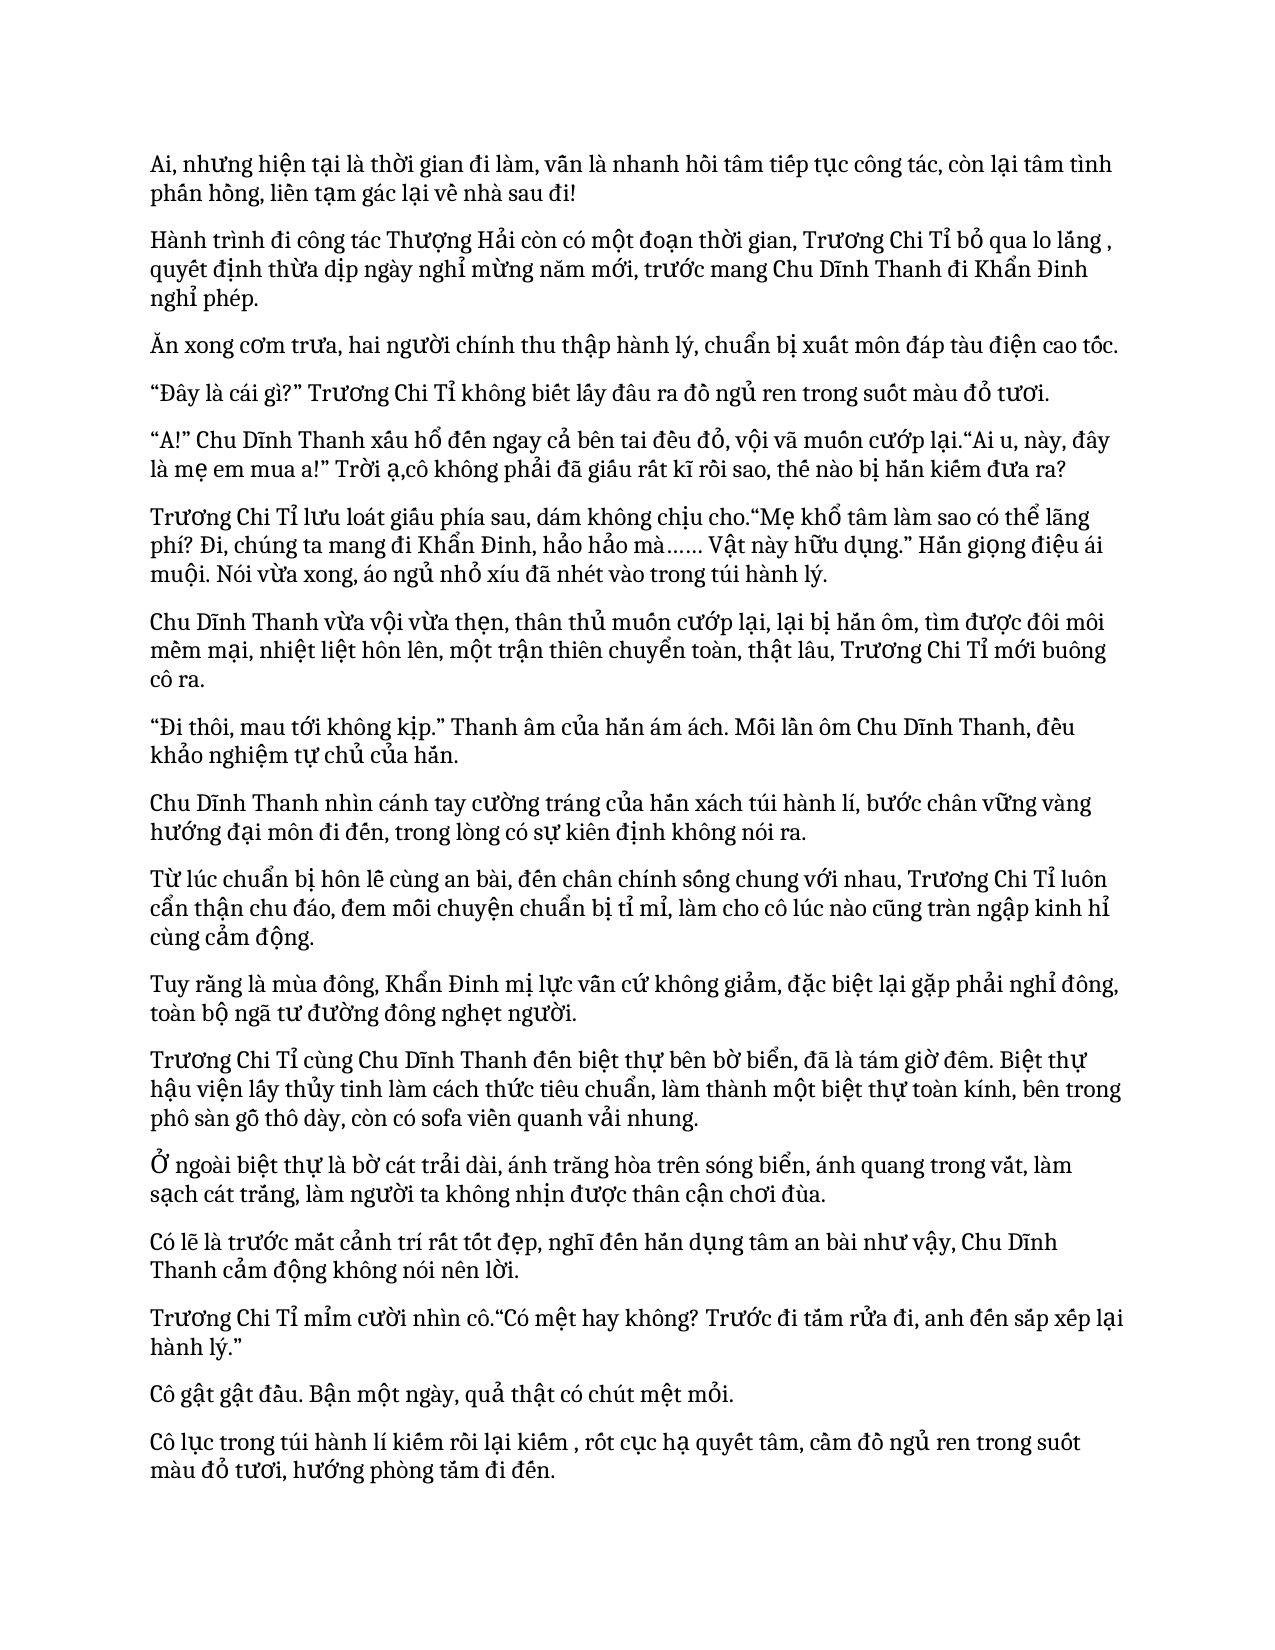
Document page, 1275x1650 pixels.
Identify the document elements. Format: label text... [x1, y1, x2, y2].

text Trương Chi Tỉ cùng Chu Dĩnh Thanh đến biệt thự bên bờ biển, đã là tám giờ đêm. Biệt thự hậu viện lấy thủy tinh làm cách thức tiêu chuẩn, làm thành một biệt thự toàn kính, bên trong phô sàn gỗ thô dày, còn có sofa viền quanh vải nhung. [150, 1046, 1125, 1132]
text Chu Dĩnh Thanh nhìn cánh tay cường tráng của hắn xách túi hành lí, bước chân vững vàng hướng đại môn đi đến, trong lòng có sự kiên định không nói ra. [150, 789, 1125, 846]
text Hành trình đi công tác Thượng Hải còn có một đoạn thời gian, Trương Chi Tỉ bỏ qua lo lắng , quyết định thừa dịp ngày nghỉ mừng năm mới, trước mang Chu Dĩnh Thanh đi Khẩn Đinh nghỉ phép. [150, 226, 1125, 312]
text Ai, nhưng hiện tại là thời gian đi làm, vẫn là nhanh hồi tâm tiếp tục công tác, còn lại tâm tình phấn hồng, liền tạm gác lại về nhà sau đi! [150, 150, 1125, 207]
text Cô lục trong túi hành lí kiếm rồi lại kiếm , rốt cục hạ quyết tâm, cầm đồ ngủ ren trong suốt màu đỏ tươi, hướng phòng tắm đi đến. [150, 1427, 1125, 1485]
text “Đây là cái gì?” Trương Chi Tỉ không biết lấy đâu ra đồ ngủ ren trong suốt màu đỏ tươi. [150, 379, 1125, 407]
text Chu Dĩnh Thanh vừa vội vừa thẹn, thân thủ muốn cướp lại, lại bị hắn ôm, tìm được đôi môi mềm mại, nhiệt liệt hôn lên, một trận thiên chuyển toàn, thật lâu, Trương Chi Tỉ mới buông cô ra. [150, 607, 1125, 694]
text “Đi thôi, mau tới không kịp.” Thanh âm của hắn ám ách. Mỗi lần ôm Chu Dĩnh Thanh, đều khảo nghiệm tự chủ của hắn. [150, 712, 1125, 770]
text Ở ngoài biệt thự là bờ cát trải dài, ánh trăng hòa trên sóng biển, ánh quang trong vắt, làm sạch cát trắng, làm người ta không nhịn được thân cận chơi đùa. [150, 1151, 1125, 1209]
text Trương Chi Tỉ lưu loát giấu phía sau, dám không chịu cho.“Mẹ khổ tâm làm sao có thể lãng phí? Đi, chúng ta mang đi Khẩn Đinh, hảo hảo mà…… Vật này hữu dụng.” Hắn giọng điệu ái muội. Nói vừa xong, áo ngủ nhỏ xíu đã nhét vào trong túi hành lý. [150, 502, 1125, 589]
text Có lẽ là trước mắt cảnh trí rất tốt đẹp, nghĩ đến hắn dụng tâm an bài như vậy, Chu Dĩnh Thanh cảm động không nói nên lời. [150, 1227, 1125, 1285]
text Từ lúc chuẩn bị hôn lễ cùng an bài, đến chân chính sống chung với nhau, Trương Chi Tỉ luôn cẩn thận chu đáo, đem mỗi chuyện chuẩn bị tỉ mỉ, làm cho cô lúc nào cũng tràn ngập kinh hỉ cùng cảm động. [150, 865, 1125, 951]
text Ăn xong cơm trưa, hai người chính thu thập hành lý, chuẩn bị xuất môn đáp tàu điện cao tốc. [150, 331, 1125, 360]
text Cô gật gật đầu. Bận một ngày, quả thật có chút mệt mỏi. [150, 1380, 1125, 1409]
text “A!” Chu Dĩnh Thanh xấu hổ đến ngay cả bên tai đều đỏ, vội vã muốn cướp lại.“Ai u, này, đây là mẹ em mua a!” Trời ạ,cô không phải đã giấu rất kĩ rồi sao, thế nào bị hắn kiếm đưa ra? [150, 426, 1125, 484]
text Tuy rằng là mùa đông, Khẩn Đinh mị lực vẫn cứ không giảm, đặc biệt lại gặp phải nghỉ đông, toàn bộ ngã tư đường đông nghẹt người. [150, 970, 1125, 1027]
text Trương Chi Tỉ mỉm cười nhìn cô.“Có mệt hay không? Trước đi tắm rửa đi, anh đến sắp xếp lại hành lý.” [150, 1304, 1125, 1361]
